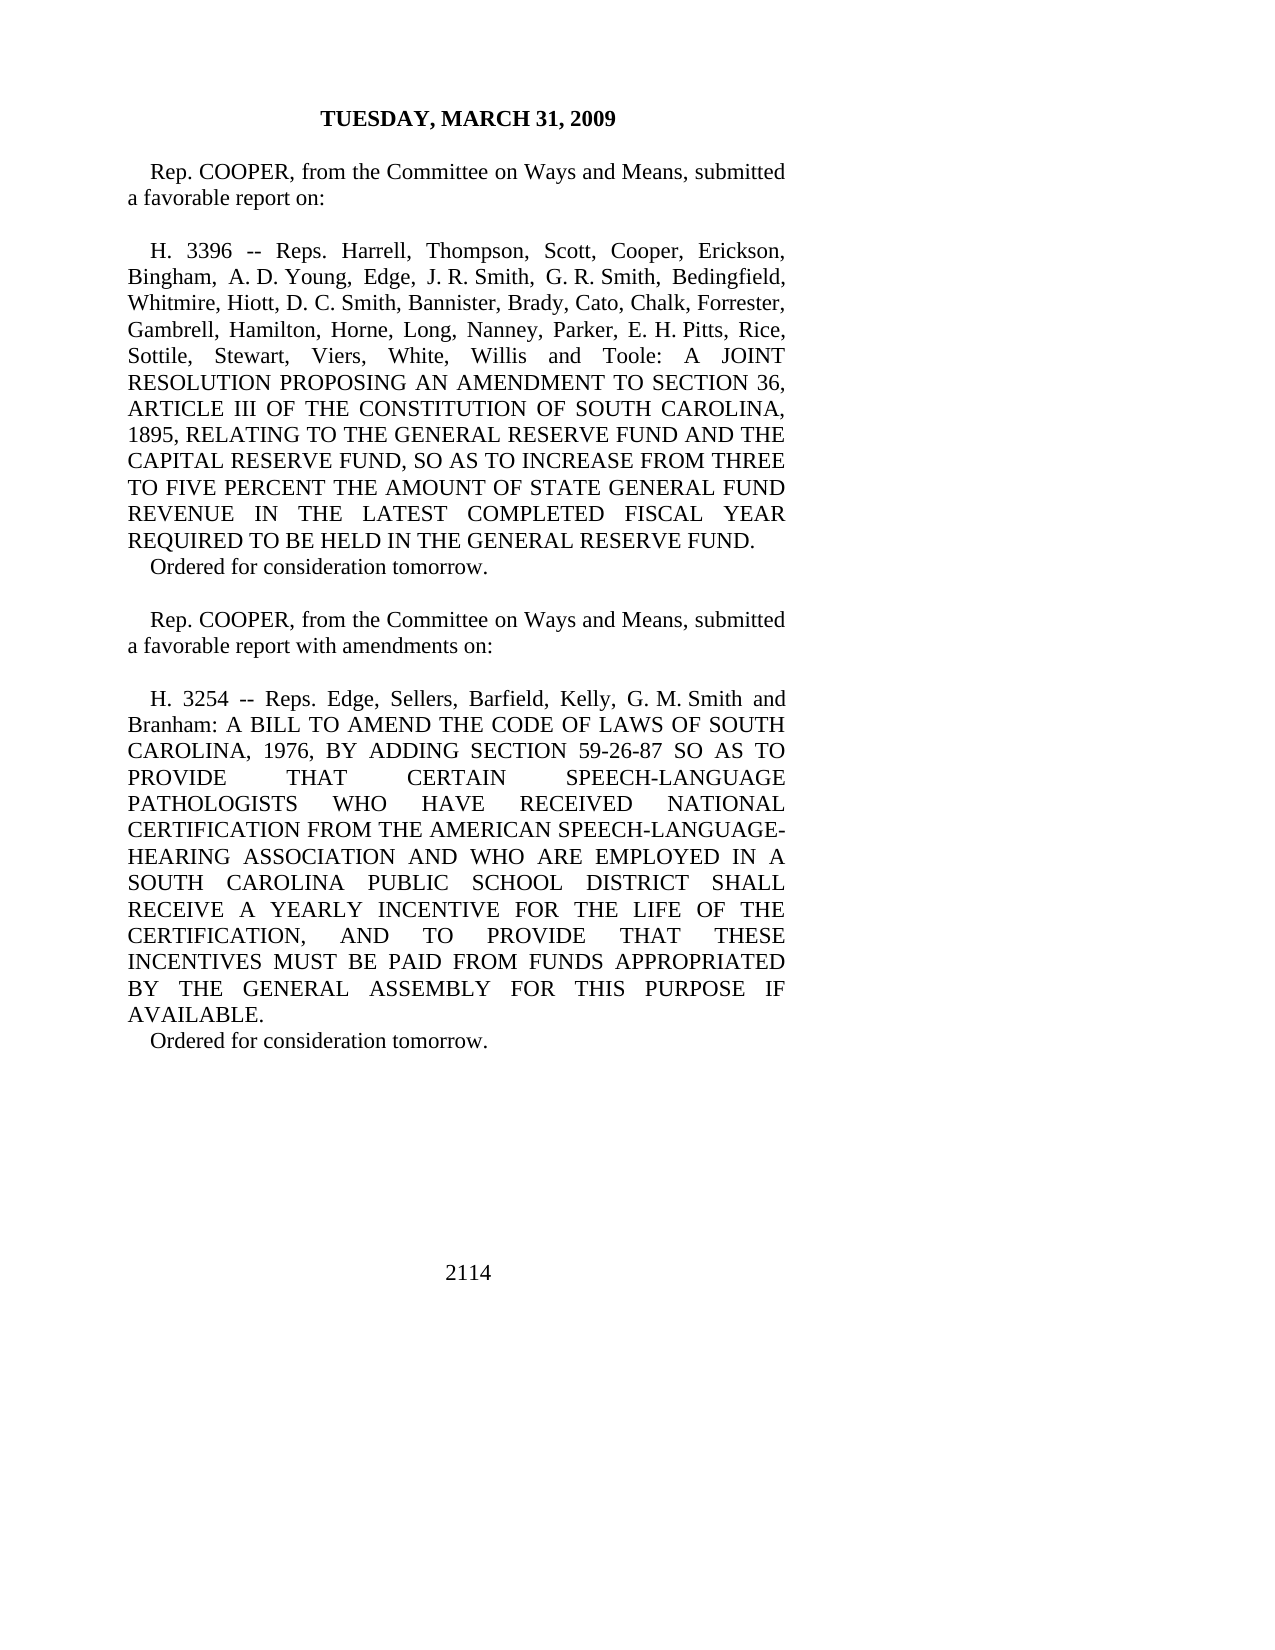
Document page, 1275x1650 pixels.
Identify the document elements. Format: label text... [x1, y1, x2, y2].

text Ordered for consideration tomorrow. [127, 553, 786, 579]
text H. 3396 -- Reps. Harrell, Thompson, Scott, Cooper, Erickson, Bingham, A. D. Young, Edge, J. R. Smith, G. R. Smith, Bedingfield, Whitmire, Hiott, D. C. Smith, Bannister, Brady, Cato, Chalk, Forrester, Gambrell, Hamilton, Horne, Long, Nanney, Parker, E. H. Pitts, Rice, Sottile, Stewart, Viers, White, Willis and Toole: A JOINT RESOLUTION PROPOSING AN AMENDMENT TO SECTION 36, ARTICLE III OF THE CONSTITUTION OF SOUTH CAROLINA, 1895, RELATING TO THE GENERAL RESERVE FUND AND THE CAPITAL RESERVE FUND, SO AS TO INCREASE FROM THREE TO FIVE PERCENT THE AMOUNT OF STATE GENERAL FUND REVENUE IN THE LATEST COMPLETED FISCAL YEAR REQUIRED TO BE HELD IN THE GENERAL RESERVE FUND. [127, 237, 786, 553]
text Rep. COOPER, from the Committee on Ways and Means, submitted a favorable report on: [127, 158, 786, 210]
text Ordered for consideration tomorrow. [127, 1027, 786, 1054]
text H. 3254 -- Reps. Edge, Sellers, Barfield, Kelly, G. M. Smith and Branham: A BILL TO AMEND THE CODE OF LAWS OF SOUTH CAROLINA, 1976, BY ADDING SECTION 59-26-87 SO AS TO PROVIDE THAT CERTAIN SPEECH-LANGUAGE PATHOLOGISTS WHO HAVE RECEIVED NATIONAL CERTIFICATION FROM THE AMERICAN SPEECH-LANGUAGE-HEARING ASSOCIATION AND WHO ARE EMPLOYED IN A SOUTH CAROLINA PUBLIC SCHOOL DISTRICT SHALL RECEIVE A YEARLY INCENTIVE FOR THE LIFE OF THE CERTIFICATION, AND TO PROVIDE THAT THESE INCENTIVES MUST BE PAID FROM FUNDS APPROPRIATED BY THE GENERAL ASSEMBLY FOR THIS PURPOSE IF AVAILABLE. [127, 685, 786, 1027]
text Rep. COOPER, from the Committee on Ways and Means, submitted a favorable report with amendments on: [127, 606, 786, 658]
